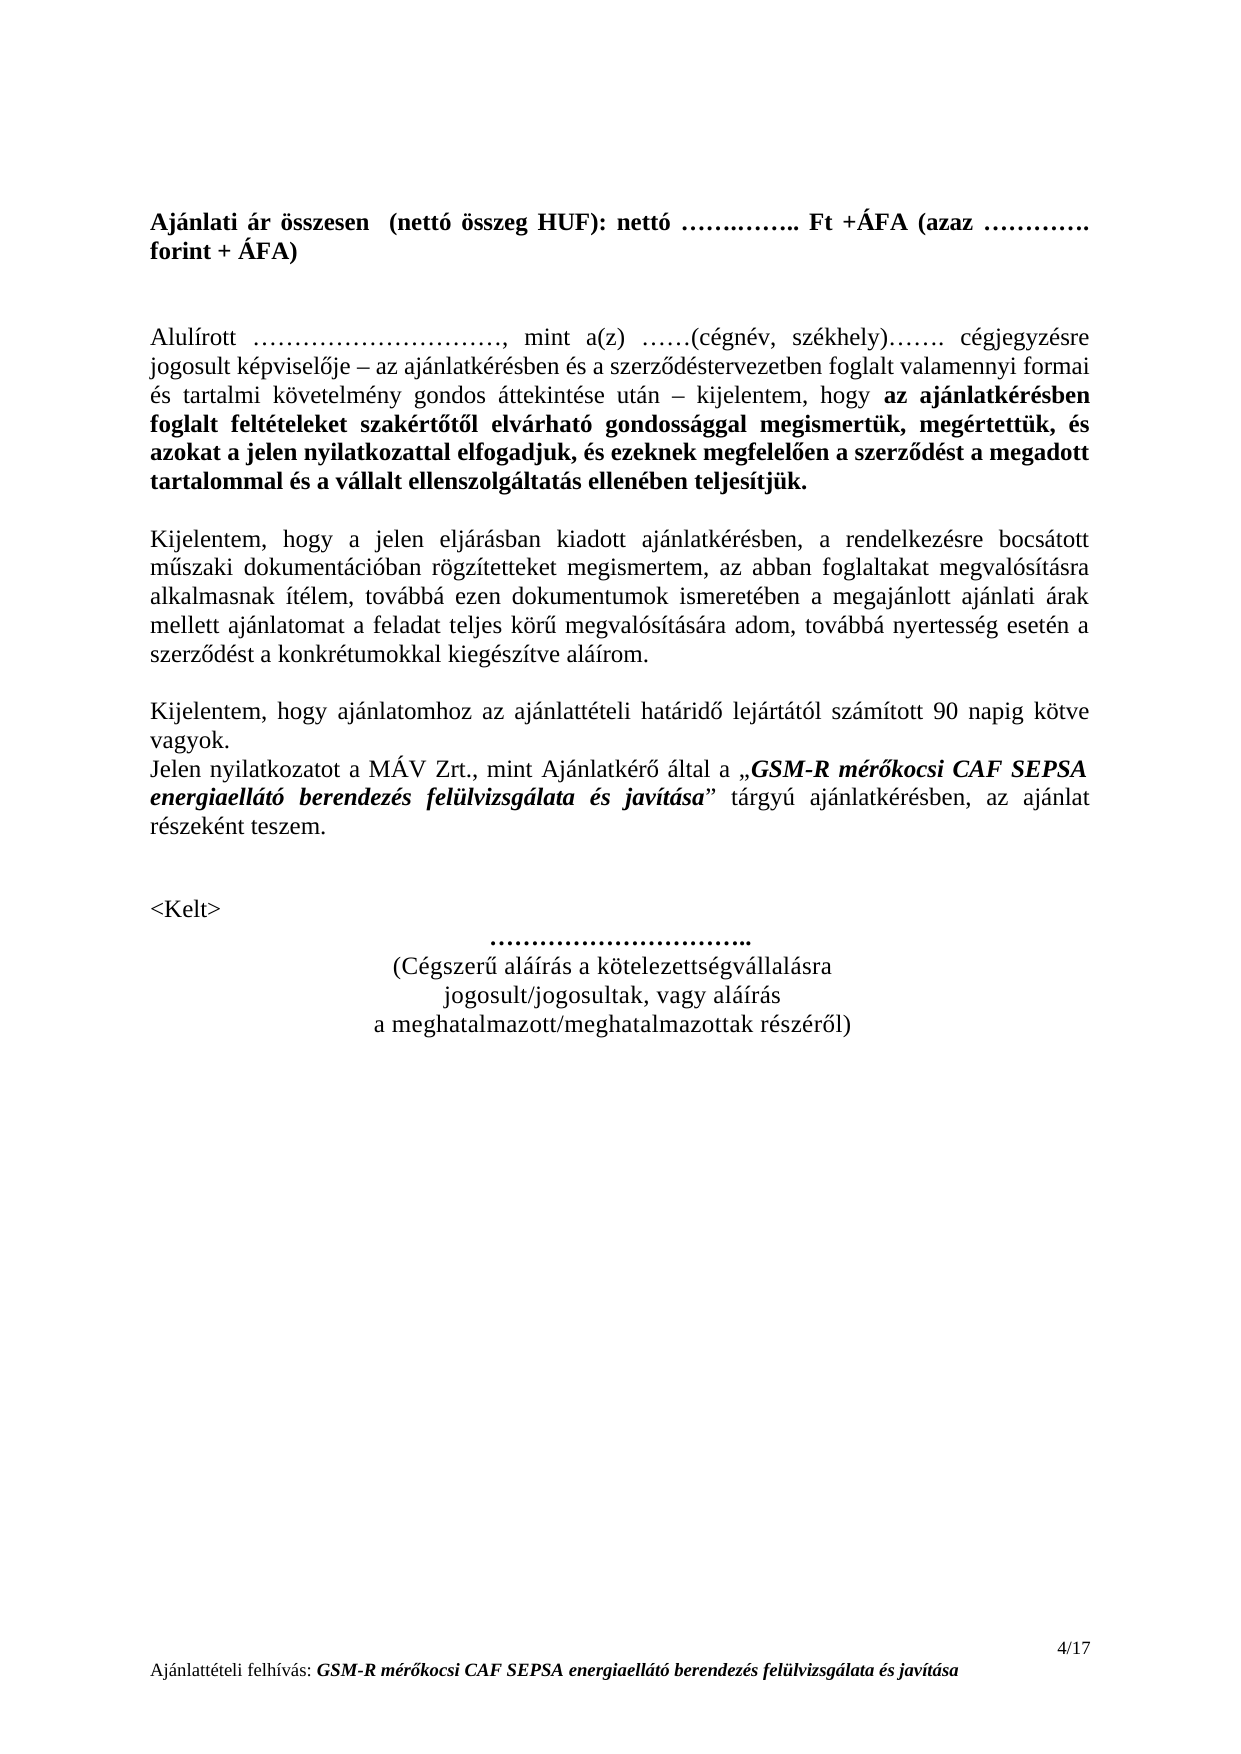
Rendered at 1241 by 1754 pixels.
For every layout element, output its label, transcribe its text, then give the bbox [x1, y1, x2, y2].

text a meghatalmazott/meghatalmazottak részéről) [150, 1009, 1075, 1037]
text Kijelentem, hogy a jelen eljárásban kiadott ajánlatkérésben, a rendelkezésre bocsátott műszaki dokumentációban rögzítetteket megismertem, az abban foglaltakat megvalósításra alkalmasnak ítélem, továbbá ezen dokumentumok ismeretében a megajánlott ajánlati árak mellett ajánlatomat a feladat teljes körű megvalósítására adom, továbbá nyertesség esetén a szerződést a konkrétumokkal kiegészítve aláírom. [150, 524, 1090, 667]
text Jelen nyilatkozatot a MÁV Zrt., mint Ajánlatkérő által a „GSM-R mérőkocsi CAF SEPSA energiaellátó berendezés felülvizsgálata és javítása” tárgyú ajánlatkérésben, az ajánlat részeként teszem. [150, 754, 1090, 840]
text ………………………….. [150, 922, 1090, 951]
text <Kelt> [150, 894, 1090, 922]
text jogosult/jogosultak, vagy aláírás [150, 980, 1075, 1009]
text Ajánlati ár összesen (nettó összeg HUF): nettó …….…….. Ft +ÁFA (azaz …………. forint + ÁFA) [150, 207, 1090, 265]
text (Cégszerű aláírás a kötelezettségvállalásra [150, 951, 1075, 980]
text Kijelentem, hogy ajánlatomhoz az ajánlattételi határidő lejártától számított 90 napig kötve vagyok. [150, 696, 1090, 754]
text Alulírott …………………………, mint a(z) ……(cégnév, székhely)……. cégjegyzésre jogosult képviselője – az ajánlatkérésben és a szerződéstervezetben foglalt valamennyi formai és tartalmi követelmény gondos áttekintése után – kijelentem, hogy az ajánlatkérésben foglalt feltételeket szakértőtől elvárható gondossággal megismertük, megértettük, és azokat a jelen nyilatkozattal elfogadjuk, és ezeknek megfelelően a szerződést a megadott tartalommal és a vállalt ellenszolgáltatás ellenében teljesítjük. [150, 322, 1090, 495]
